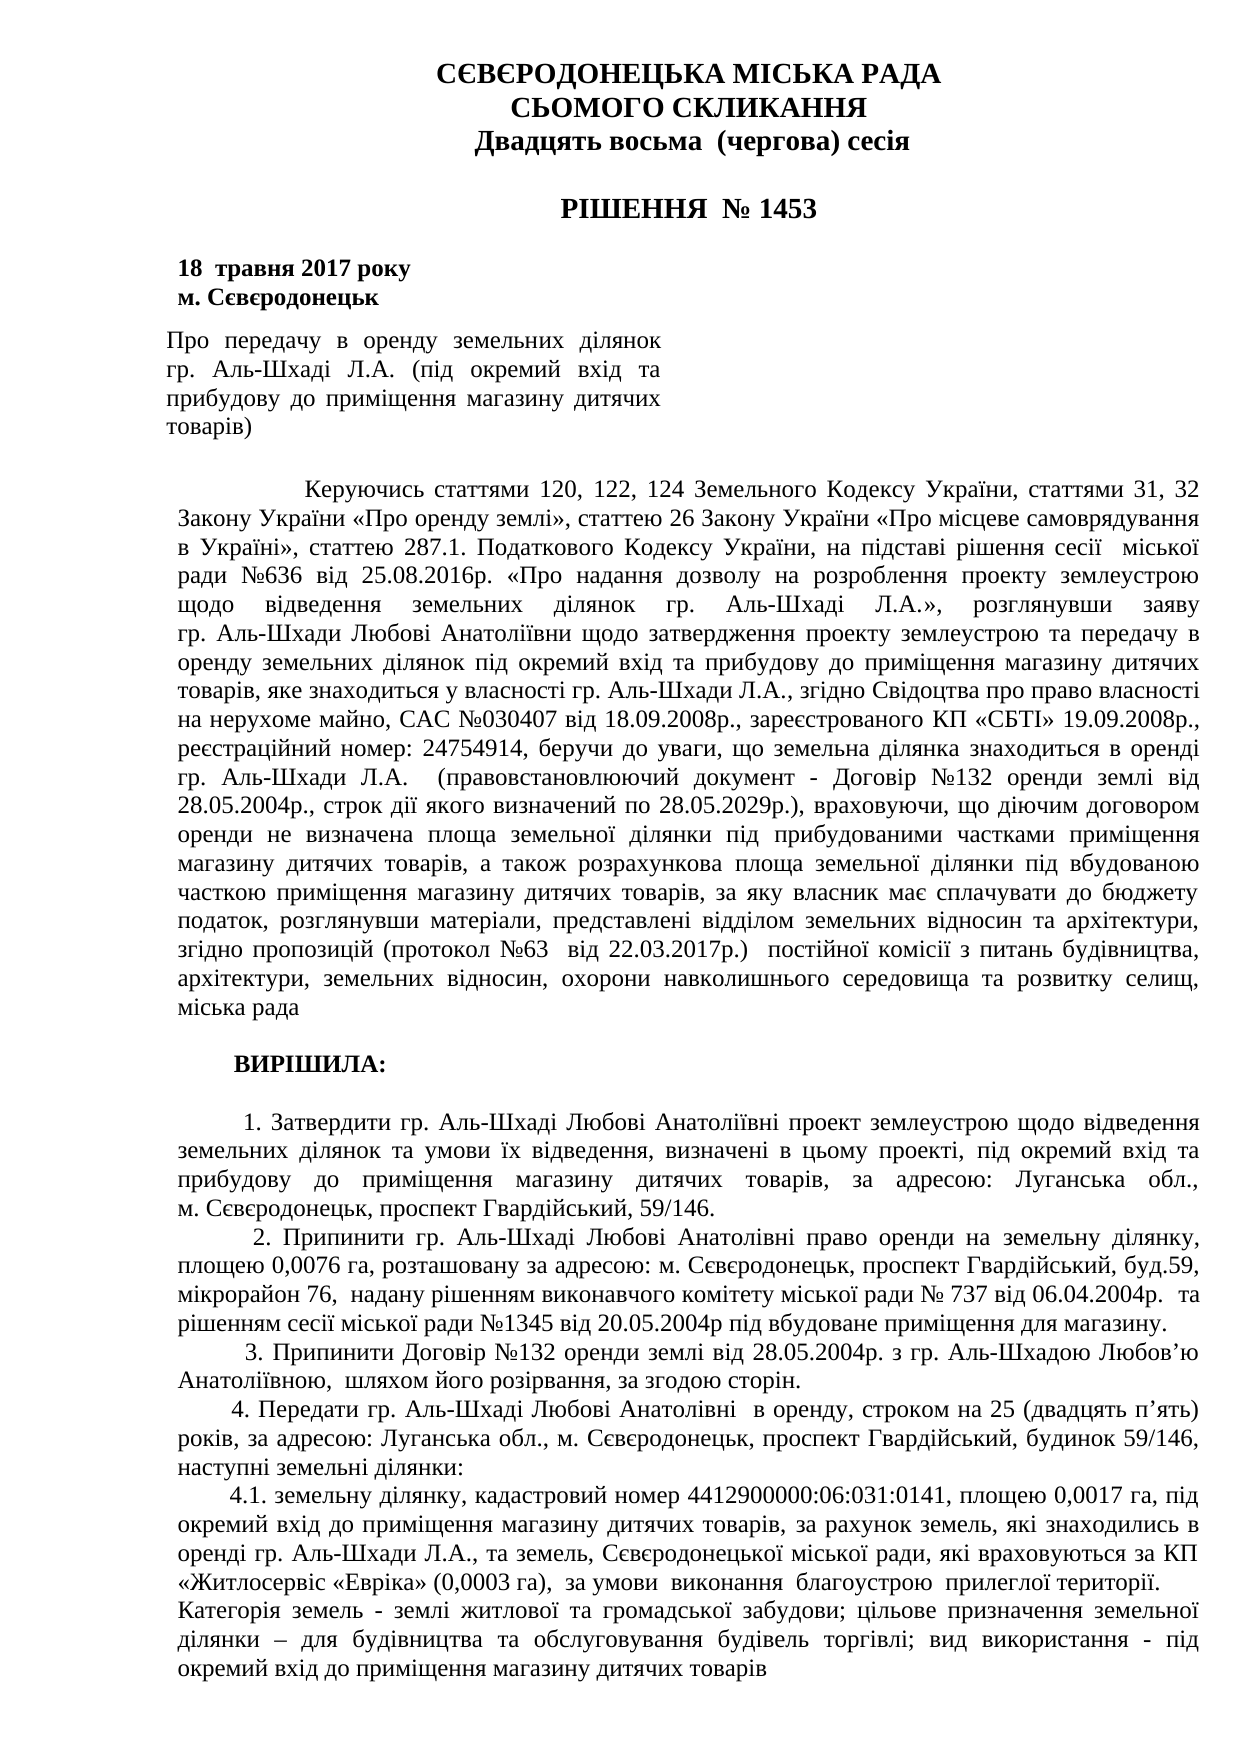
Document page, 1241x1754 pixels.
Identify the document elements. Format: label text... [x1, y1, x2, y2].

text РІШЕННЯ № 1453 [177, 191, 1200, 224]
text ВИРІШИЛА: [177, 1049, 1200, 1078]
text м. Сєвєродонецьк [177, 282, 1200, 311]
text 1. Затвердити гр. Аль-Шхаді Любові Анатоліївні проект землеустрою щодо відведення земельних ділянок та умови їх відведення, визначені в цьому проекті, під окремий вхід та прибудову до приміщення магазину дитячих товарів, за адресою: Луганська обл., м. Сєвєродонецьк, проспект Гвардійський, 59/146. [177, 1107, 1200, 1222]
text 4.1. земельну ділянку, кадастровий номер 4412900000:06:031:0141, площею 0,0017 га, під окремий вхід до приміщення магазину дитячих товарів, за рахунок земель, які знаходились в оренді гр. Аль-Шхади Л.А., та земель, Сєвєродонецької міської ради, які враховуються за КП «Житлосервіс «Евріка» (0,0003 га), за умови виконання благоустрою прилеглої території. [177, 1480, 1200, 1595]
text 3. Припинити Договір №132 оренди землі від 28.05.2004р. з гр. Аль-Шхадою Любов’ю Анатоліївною, шляхом його розірвання, за згодою сторін. [177, 1337, 1200, 1394]
text СЬОМОГО СКЛИКАННЯ [177, 90, 1200, 123]
text 2. Припинити гр. Аль-Шхаді Любові Анатолівні право оренди на земельну ділянку, площею 0,0076 га, розташовану за адресою: м. Сєвєродонецьк, проспект Гвардійський, буд.59, мікрорайон 76, надану рішенням виконавчого комітету міської ради № 737 від 06.04.2004р. та рішенням сесії міської ради №1345 від 20.05.2004р під вбудоване приміщення для магазину. [177, 1222, 1200, 1337]
text СЄВЄРОДОНЕЦЬКА МІСЬКА РАДА [177, 56, 1200, 90]
text 4. Передати гр. Аль-Шхаді Любові Анатолівні в оренду, строком на 25 (двадцять п’ять) років, за адресою: Луганська обл., м. Сєвєродонецьк, проспект Гвардійський, будинок 59/146, наступні земельні ділянки: [177, 1394, 1200, 1480]
text 18 травня 2017 року [177, 253, 595, 282]
table_header Про передачу в оренду земельних ділянок гр. Аль-Шхаді Л.А. (під окремий вхід та прибудову до приміщення магазину дитячих товарів) [155, 325, 672, 474]
text Категорія земель - землі житлової та громадської забудови; цільове призначення земельної ділянки – для будівництва та обслуговування будівель торгівлі; вид використання - під окремий вхід до приміщення магазину дитячих товарів [177, 1595, 1200, 1682]
text Керуючись статтями 120, 122, 124 Земельного Кодексу України, статтями 31, 32 Закону України «Про оренду землі», статтею 26 Закону України «Про місцеве самоврядування в Україні», статтею 287.1. Податкового Кодексу України, на підставі рішення сесії міської ради №636 від 25.08.2016р. «Про надання дозволу на розроблення проекту землеустрою щодо відведення земельних ділянок гр. Аль-Шхаді Л.А.», розглянувши заяву гр. Аль-Шхади Любові Анатоліївни щодо затвердження проекту землеустрою та передачу в оренду земельних ділянок під окремий вхід та прибудову до приміщення магазину дитячих товарів, яке знаходиться у власності гр. Аль-Шхади Л.А., згідно Свідоцтва про право власності на нерухоме майно, САС №030407 від 18.09.2008р., зареєстрованого КП «СБТІ» 19.09.2008р., реєстраційний номер: 24754914, беручи до уваги, що земельна ділянка знаходиться в оренді гр. Аль-Шхади Л.А. (правовстановлюючий документ - Договір №132 оренди землі від 28.05.2004р., строк дії якого визначений по 28.05.2029р.), враховуючи, що діючим договором оренди не визначена площа земельної ділянки під прибудованими частками приміщення магазину дитячих товарів, а також розрахункова площа земельної ділянки під вбудованою часткою приміщення магазину дитячих товарів, за яку власник має сплачувати до бюджету податок, розглянувши матеріали, представлені відділом земельних відносин та архітектури, згідно пропозицій (протокол №63 від 22.03.2017р.) постійної комісії з питань будівництва, архітектури, земельних відносин, охорони навколишнього середовища та розвитку селищ, міська рада [177, 474, 1200, 1020]
text Двадцять восьма (чергова) сесія [177, 123, 1200, 157]
